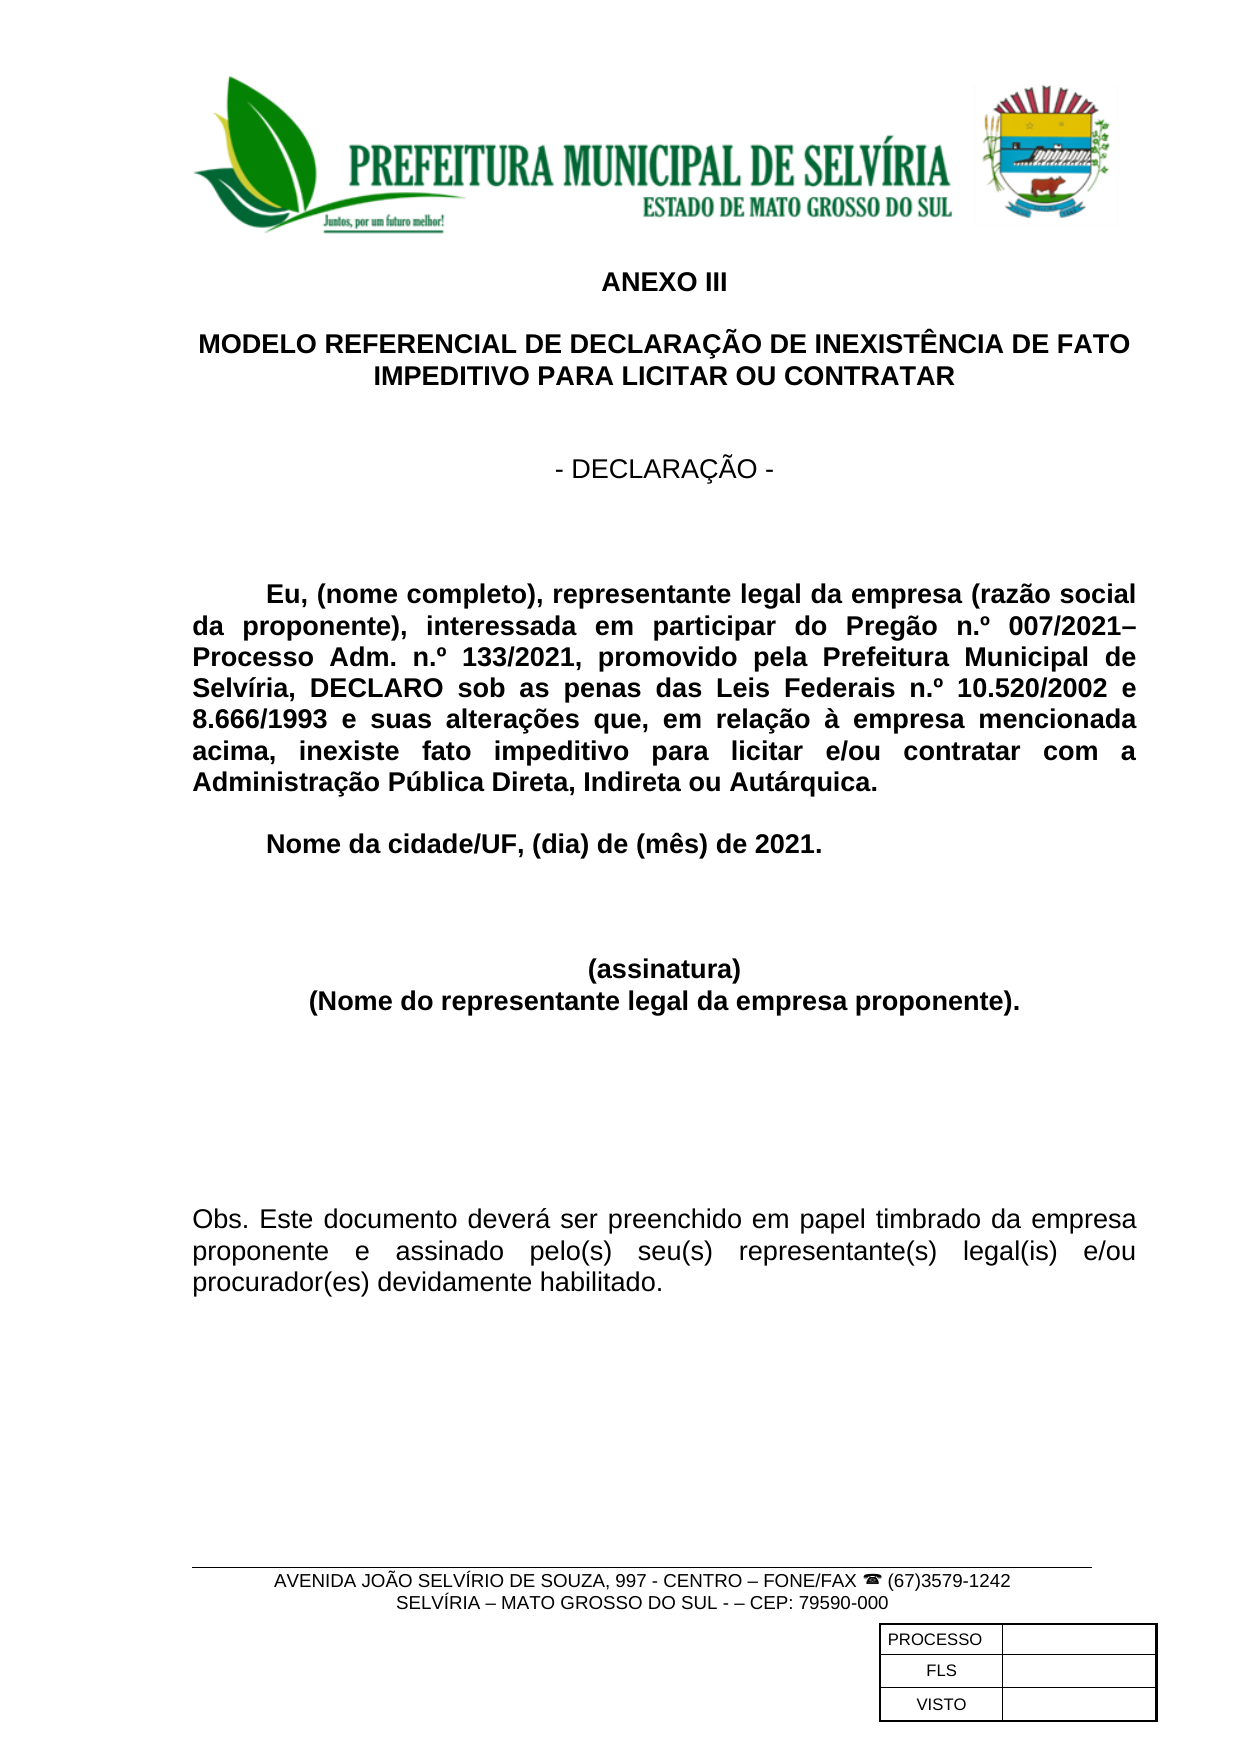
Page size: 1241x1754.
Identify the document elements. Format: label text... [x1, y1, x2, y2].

text Nome da cidade/UF, (dia) de (mês) de 2021. [192, 828, 1137, 859]
text MODELO REFERENCIAL DE DECLARAÇÃO DE INEXISTÊNCIA DE FATO IMPEDITIVO PARA LICITAR OU CONTRATAR [192, 328, 1137, 391]
text ANEXO III [192, 266, 1137, 297]
picture [192, 75, 1136, 257]
text (Nome do representante legal da empresa proponente). [192, 984, 1137, 1016]
text Eu, (nome completo), representante legal da empresa (razão social da proponente), interessada em participar do Pregão n.º 007/2021– Processo Adm. n.º 133/2021, promovido pela Prefeitura Municipal de Selvíria, DECLARO sob as penas das Leis Federais n.º 10.520/2002 e 8.666/1993 e suas alterações que, em relação à empresa mencionada acima, inexiste fato impeditivo para licitar e/ou contratar com a Administração Pública Direta, Indireta ou Autárquica. [192, 578, 1137, 797]
text (assinatura) [192, 953, 1137, 984]
text - DECLARAÇÃO - [192, 453, 1137, 484]
text Obs. Este documento deverá ser preenchido em papel timbrado da empresa proponente e assinado pelo(s) seu(s) representante(s) legal(is) e/ou procurador(es) devidamente habilitado. [192, 1203, 1137, 1297]
